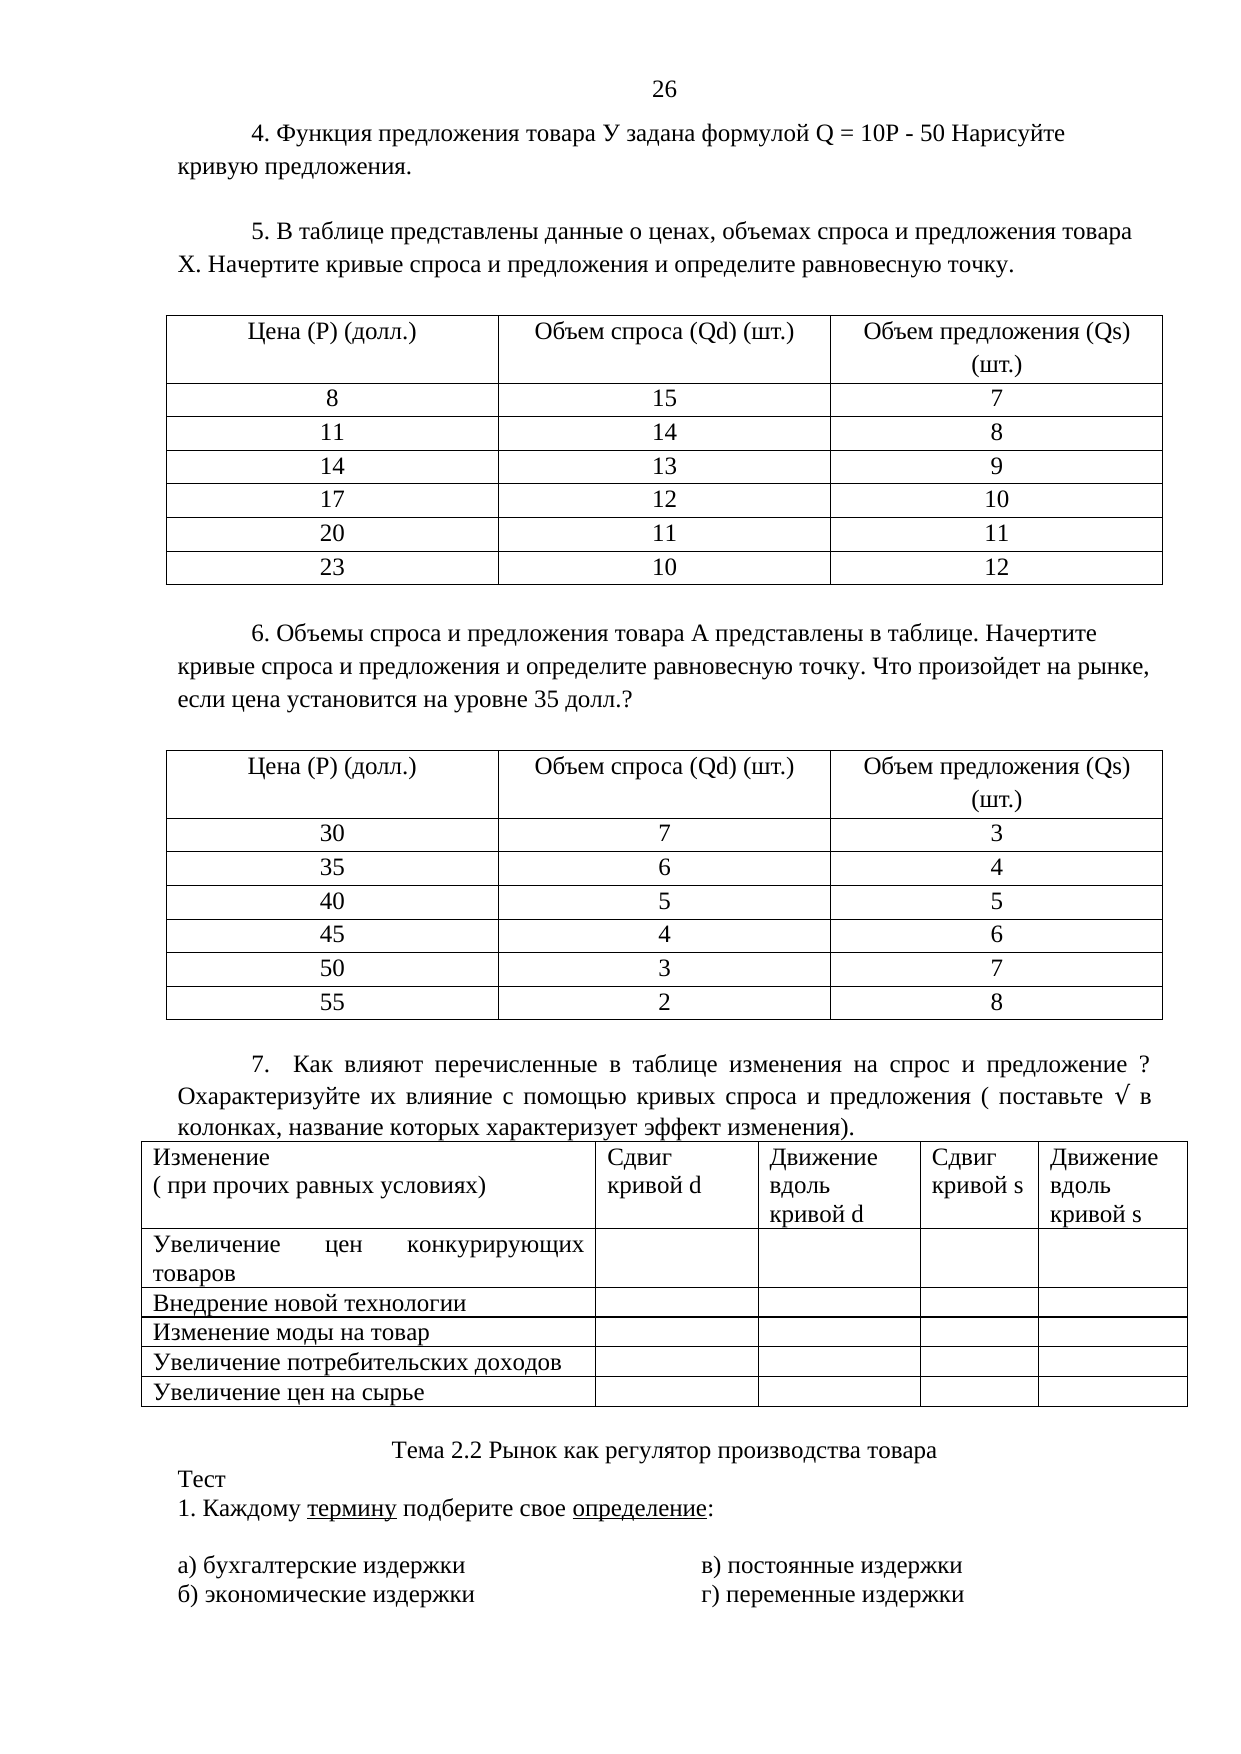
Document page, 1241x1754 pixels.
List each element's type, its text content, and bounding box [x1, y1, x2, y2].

table_cell 7 [499, 819, 830, 851]
table_cell [596, 1288, 758, 1316]
table_cell 5 [499, 886, 830, 918]
text 1. Каждому термину подберите свое определение: [177, 1493, 1152, 1522]
table_cell [759, 1229, 920, 1287]
table_cell 6 [499, 852, 830, 885]
table_header Сдвиг кривой s [921, 1142, 1038, 1228]
text 4. Функция предложения товара У задана формулой Q = 10Р - 50 Нарисуйте кривую предложения. [177, 118, 1152, 212]
table_cell [1039, 1229, 1187, 1287]
table_header Объем спроса (Qd) (шт.) [499, 751, 830, 817]
table_header Движение вдоль кривой s [1039, 1142, 1187, 1228]
table_cell [759, 1347, 920, 1376]
table_cell 10 [499, 552, 830, 584]
table_header Объем спроса (Qd) (шт.) [499, 316, 830, 382]
table_header Сдвиг кривой d [596, 1142, 758, 1228]
table_cell 55 [167, 987, 498, 1019]
table_cell 5 [831, 886, 1162, 918]
table_cell [921, 1229, 1038, 1287]
table_cell [1039, 1288, 1187, 1316]
table_cell Увеличение потребительских доходов [142, 1347, 595, 1376]
table_header Цена (Р) (долл.) [167, 751, 498, 817]
table_cell [921, 1318, 1038, 1346]
text Тест [177, 1464, 1152, 1493]
table_cell 8 [831, 987, 1162, 1019]
text 6. Объемы спроса и предложения товара А представлены в таблице. Начертите кривые спроса и предложения и определите равновесную точку. Что произойдет на рынке, если цена установится на уровне 35 долл.? [177, 618, 1152, 713]
table_cell Изменение моды на товар [142, 1318, 595, 1346]
table_cell [921, 1347, 1038, 1376]
table_header Движение вдоль кривой d [759, 1142, 920, 1228]
table_cell 7 [831, 953, 1162, 986]
table_cell [596, 1229, 758, 1287]
table_header Цена (Р) (долл.) [167, 316, 498, 382]
table_cell [1039, 1347, 1187, 1376]
table_cell [759, 1318, 920, 1346]
text г) переменные издержки [701, 1579, 1152, 1608]
table_cell 6 [831, 920, 1162, 952]
table_cell 40 [167, 886, 498, 918]
table_cell Увеличение цен на сырье [142, 1377, 595, 1406]
table_cell 20 [167, 518, 498, 551]
table_cell 23 [167, 552, 498, 584]
text в) постоянные издержки [701, 1551, 1152, 1579]
table_cell 12 [499, 484, 830, 517]
table_cell Увеличение цен конкурирующих товаров [142, 1229, 595, 1287]
text 7. Как влияют перечисленные в таблице изменения на спрос и предложение ? Охарактеризуйте их влияние с помощью кривых спроса и предложения ( поставьте √ в колонках, название которых характеризует эффект изменения). [177, 1049, 1152, 1141]
table_cell 11 [499, 518, 830, 551]
table_cell 8 [831, 417, 1162, 450]
table_header Объем предложения (Qs) (шт.) [831, 751, 1162, 817]
text 5. В таблице представлены данные о ценах, объемах спроса и предложения товара Х. Начертите кривые спроса и предложения и определите равновесную точку. [177, 216, 1152, 278]
table_header Изменение ( при прочих равных условиях) [142, 1142, 595, 1228]
table_cell [759, 1288, 920, 1316]
text б) экономические издержки [177, 1579, 627, 1608]
table_cell 9 [831, 451, 1162, 483]
table_cell [921, 1288, 1038, 1316]
table_cell Внедрение новой технологии [142, 1288, 595, 1316]
table_cell 7 [831, 384, 1162, 416]
table_cell 12 [831, 552, 1162, 584]
table_cell 45 [167, 920, 498, 952]
table_cell 11 [167, 417, 498, 450]
table_cell [1039, 1377, 1187, 1406]
table_cell 4 [499, 920, 830, 952]
table_cell [596, 1318, 758, 1346]
text Тема 2.2 Рынок как регулятор производства товара [177, 1436, 1152, 1464]
table_cell [1039, 1318, 1187, 1346]
text а) бухгалтерские издержки [177, 1551, 627, 1579]
table_cell 15 [499, 384, 830, 416]
table_cell 14 [499, 417, 830, 450]
table_cell 10 [831, 484, 1162, 517]
table_cell 13 [499, 451, 830, 483]
table_cell [759, 1377, 920, 1406]
table_cell [596, 1377, 758, 1406]
table_cell 14 [167, 451, 498, 483]
table_cell 3 [499, 953, 830, 986]
table_header Объем предложения (Qs) (шт.) [831, 316, 1162, 382]
table_cell 4 [831, 852, 1162, 885]
table_cell [596, 1347, 758, 1376]
table_cell 11 [831, 518, 1162, 551]
table_cell 2 [499, 987, 830, 1019]
table_cell 3 [831, 819, 1162, 851]
table_cell 35 [167, 852, 498, 885]
table_cell 8 [167, 384, 498, 416]
table_cell 30 [167, 819, 498, 851]
table_cell 17 [167, 484, 498, 517]
table_cell 50 [167, 953, 498, 986]
table_cell [921, 1377, 1038, 1406]
